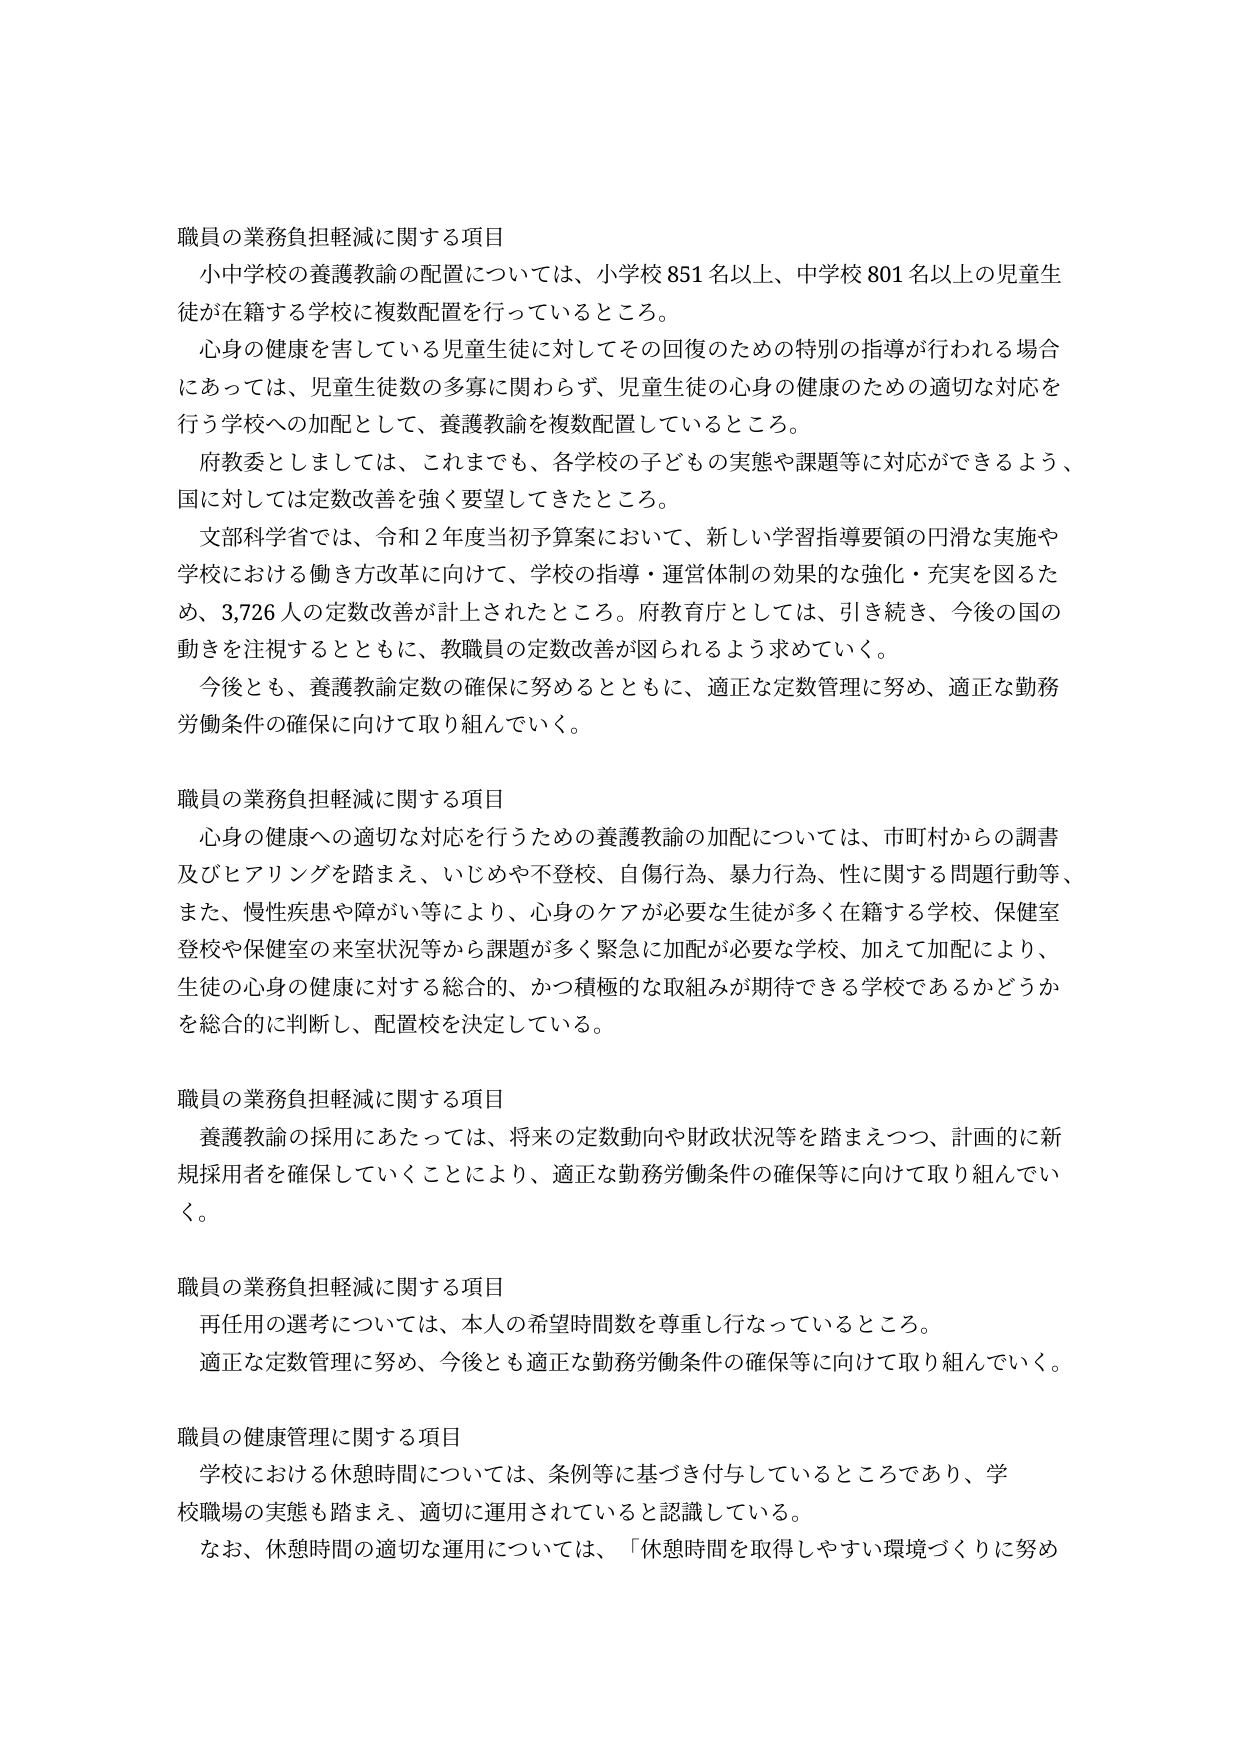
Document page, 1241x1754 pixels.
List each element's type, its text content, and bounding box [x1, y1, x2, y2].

text 職員の業務負担軽減に関する項目 [177, 1267, 1063, 1304]
text 府教委としましては、これまでも、各学校の子どもの実態や課題等に対応ができるよう、国に対しては定数改善を強く要望してきたところ。 [177, 442, 1063, 517]
text 文部科学省では、令和２年度当初予算案において、新しい学習指導要領の円滑な実施や学校における働き方改革に向けて、学校の指導・運営体制の効果的な強化・充実を図るため、3,726人の定数改善が計上されたところ。府教育庁としては、引き続き、今後の国の動きを注視するとともに、教職員の定数改善が図られるよう求めていく。 [177, 517, 1063, 667]
text 職員の業務負担軽減に関する項目 [177, 1079, 1063, 1117]
text 職員の健康管理に関する項目 [177, 1417, 1063, 1454]
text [177, 1529, 1063, 1567]
text 心身の健康への適切な対応を行うための養護教諭の加配については、市町村からの調書及びヒアリングを踏まえ、いじめや不登校、自傷行為、暴力行為、性に関する問題行動等、また、慢性疾患や障がい等により、心身のケアが必要な生徒が多く在籍する学校、保健室登校や保健室の来室状況等から課題が多く緊急に加配が必要な学校、加えて加配により、生徒の心身の健康に対する総合的、かつ積極的な取組みが期待できる学校であるかどうかを総合的に判断し、配置校を決定している。 [177, 817, 1063, 1042]
text 小中学校の養護教諭の配置については、小学校851名以上、中学校801名以上の児童生徒が在籍する学校に複数配置を行っているところ。 [177, 254, 1063, 329]
text 今後とも、養護教諭定数の確保に努めるとともに、適正な定数管理に努め、適正な勤務労働条件の確保に向けて取り組んでいく。 [177, 667, 1063, 742]
text 再任用の選考については、本人の希望時間数を尊重し行なっているところ。 [177, 1304, 1063, 1342]
text 養護教諭の採用にあたっては、将来の定数動向や財政状況等を踏まえつつ、計画的に新規採用者を確保していくことにより、適正な勤務労働条件の確保等に向けて取り組んでいく。 [177, 1117, 1063, 1229]
text 心身の健康を害している児童生徒に対してその回復のための特別の指導が行われる場合にあっては、児童生徒数の多寡に関わらず、児童生徒の心身の健康のための適切な対応を行う学校への加配として、養護教諭を複数配置しているところ。 [177, 329, 1063, 442]
text 学校における休憩時間については、条例等に基づき付与しているところであり、学 [199, 1454, 1063, 1492]
text 校職場の実態も踏まえ、適切に運用されていると認識している。 [177, 1492, 1063, 1529]
text 職員の業務負担軽減に関する項目 [177, 779, 1063, 817]
text 適正な定数管理に努め、今後とも適正な勤務労働条件の確保等に向けて取り組んでいく。 [199, 1342, 1063, 1379]
text 職員の業務負担軽減に関する項目 [177, 217, 1063, 254]
